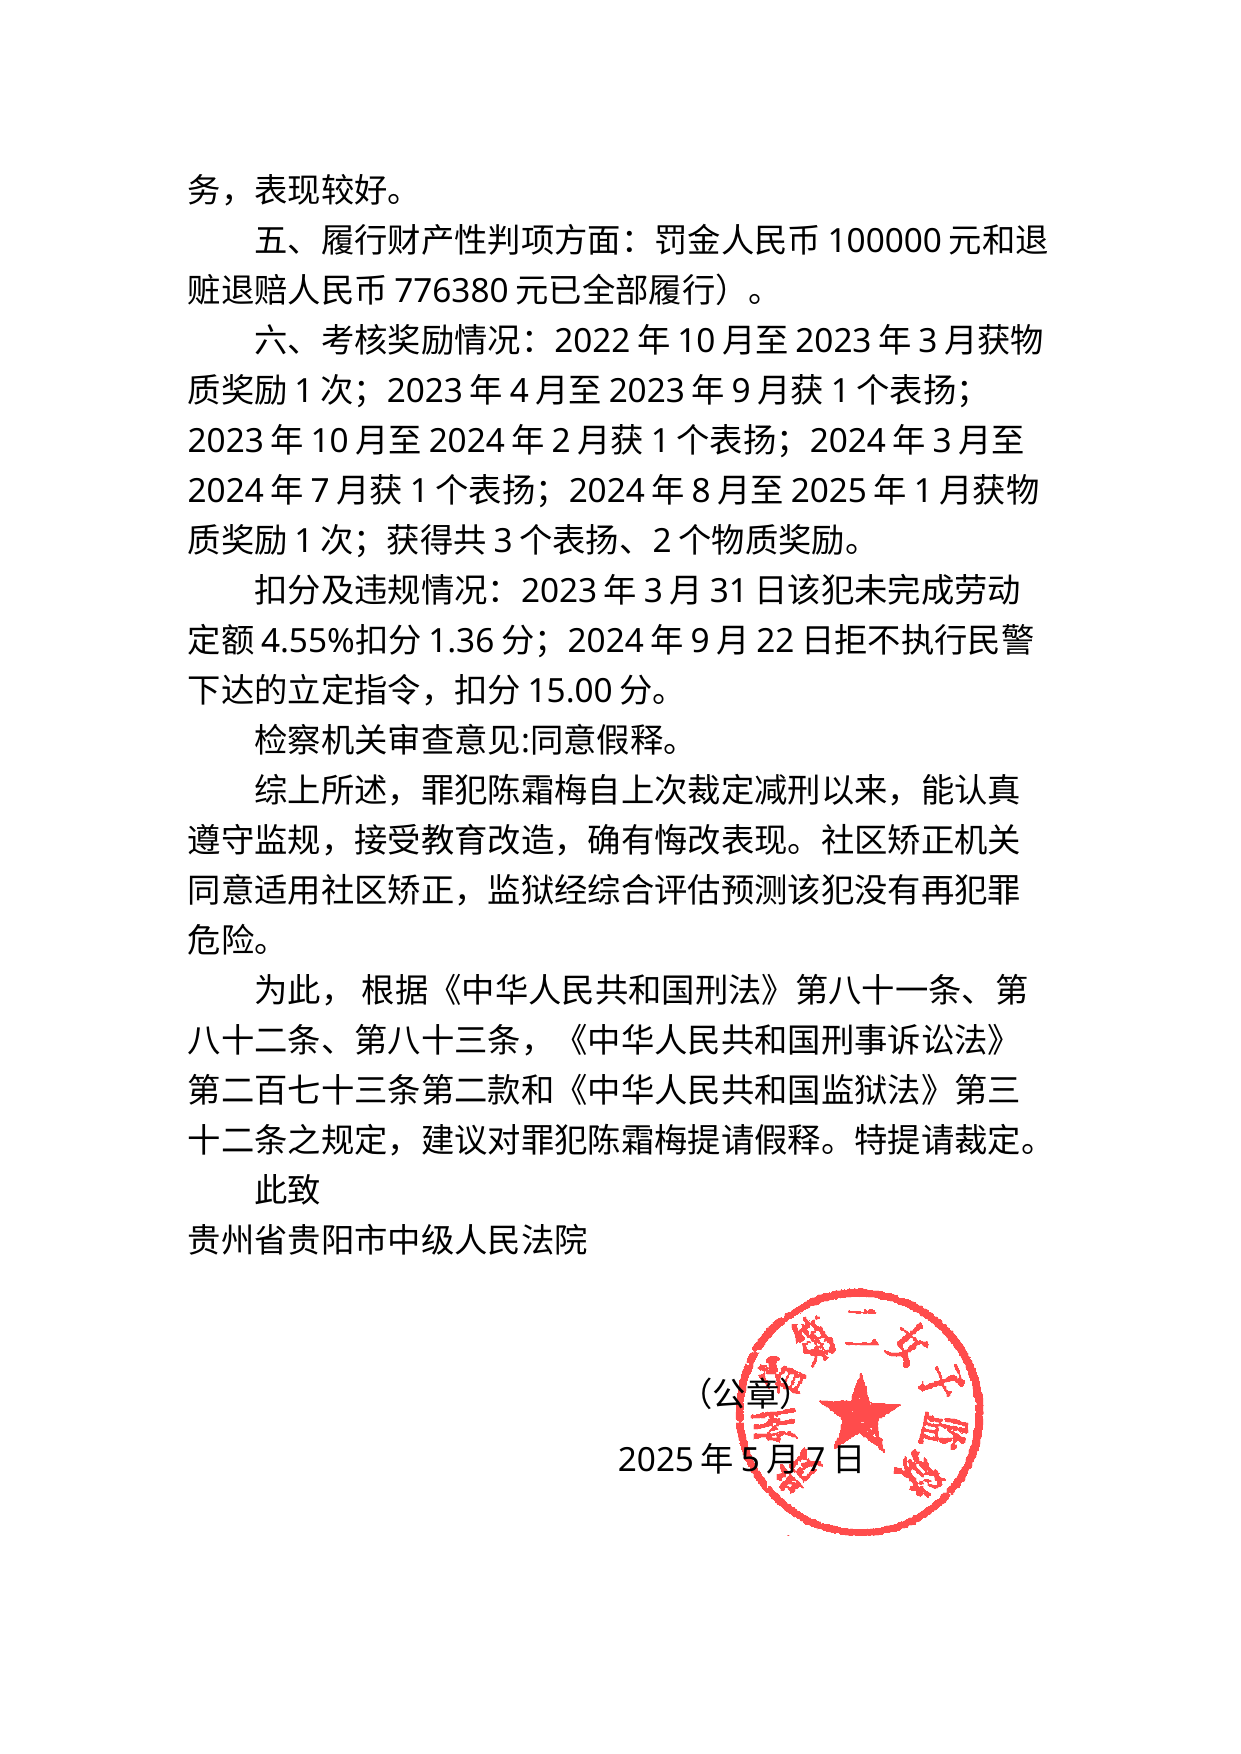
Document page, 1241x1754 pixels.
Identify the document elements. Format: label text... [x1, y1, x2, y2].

text 2025年5月7日 [187, 1424, 1053, 1489]
text 扣分及违规情况：2023年3月31日该犯未完成劳动定额4.55%扣分1.36分；2024年9月22日拒不执行民警下达的立定指令，扣分15.00分。 [187, 562, 1053, 712]
text 检察机关审查意见:同意假释。 [187, 712, 1053, 762]
text 六、考核奖励情况：2022年10月至2023年3月获物质奖励1次；2023年4月至2023年9月获1个表扬；2023年10月至2024年2月获1个表扬；2024年3月至2024年7月获1个表扬；2024年8月至2025年1月获物质奖励1次；获得共3个表扬、2个物质奖励。 [187, 312, 1053, 562]
text 此致 [187, 1162, 1053, 1212]
text 五、履行财产性判项方面：罚金人民币100000元和退赃退赔人民币776380元已全部履行）。 [187, 212, 1053, 312]
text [187, 162, 1053, 212]
text 贵州省贵阳市中级人民法院 [187, 1212, 1053, 1262]
text 综上所述，罪犯陈霜梅自上次裁定减刑以来，能认真遵守监规，接受教育改造，确有悔改表现。社区矫正机关同意适用社区矫正，监狱经综合评估预测该犯没有再犯罪危险。 [187, 762, 1053, 962]
text （公章） [187, 1359, 1053, 1424]
picture [735, 1489, 984, 1536]
text 为此， 根据《中华人民共和国刑法》第八十一条、第八十二条、第八十三条，《中华人民共和国刑事诉讼法》 第二百七十三条第二款和《中华人民共和国监狱法》第三十二条之规定，建议对罪犯陈霜梅提请假释。特提请裁定。 [187, 962, 1053, 1162]
picture [735, 1287, 984, 1359]
